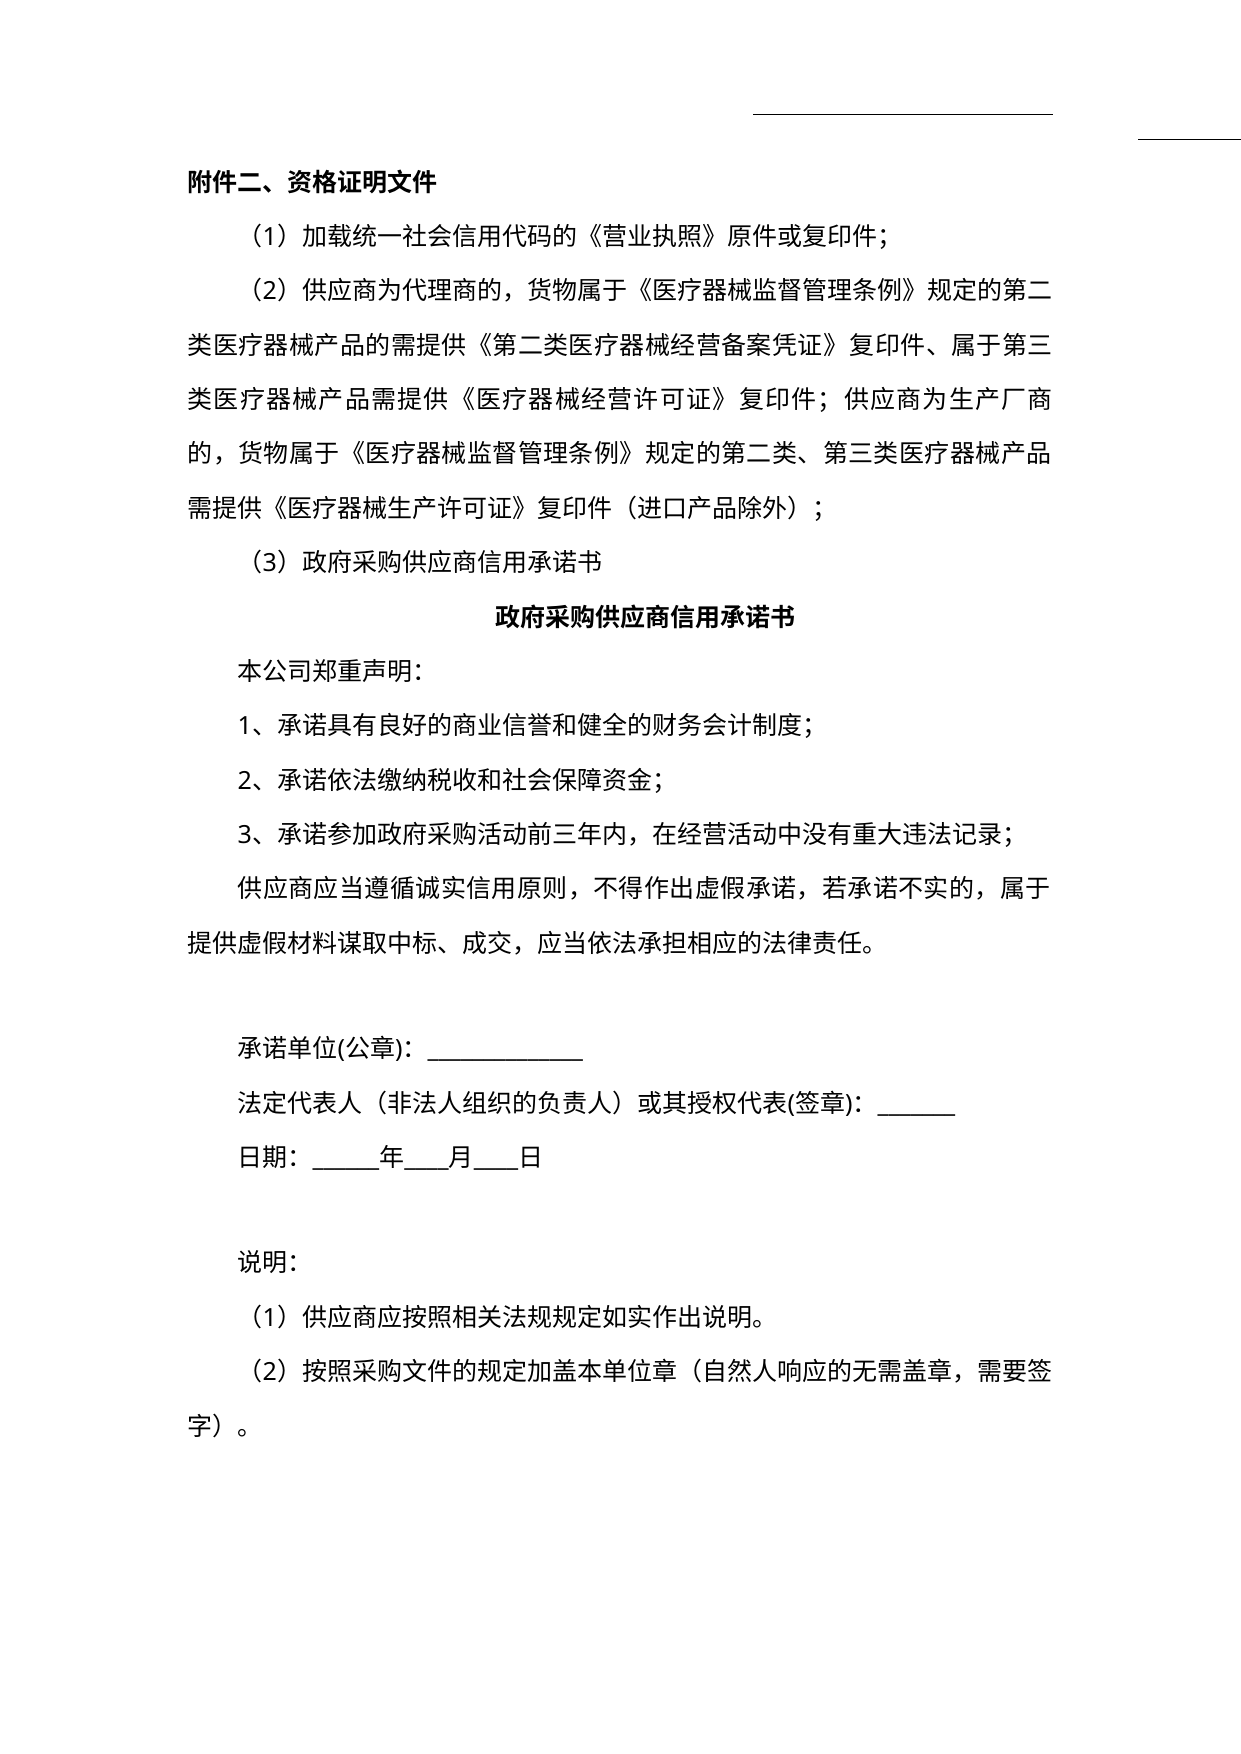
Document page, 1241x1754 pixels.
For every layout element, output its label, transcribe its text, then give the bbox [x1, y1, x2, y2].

text 政府采购供应商信用承诺书 [187, 597, 1053, 633]
text 承诺单位(公章)：______________ [187, 1029, 1053, 1065]
text （1）供应商应按照相关法规规定如实作出说明。 [187, 1297, 1053, 1333]
text 说明： [187, 1243, 1053, 1279]
text 法定代表人（非法人组织的负责人）或其授权代表(签章)：_______ [187, 1083, 1053, 1119]
list 1、承诺具有良好的商业信誉和健全的财务会计制度； [187, 706, 1053, 742]
text 3、承诺参加政府采购活动前三年内，在经营活动中没有重大违法记录； [187, 814, 1053, 851]
text 供应商应当遵循诚实信用原则，不得作出虚假承诺，若承诺不实的，属于提供虚假材料谋取中标、成交，应当依法承担相应的法律责任。 [187, 869, 1053, 959]
text 本公司郑重声明： [187, 651, 1053, 688]
list 2、承诺依法缴纳税收和社会保障资金； [187, 760, 1053, 796]
text （3）政府采购供应商信用承诺书 [187, 543, 1053, 579]
text （1）加载统一社会信用代码的《营业执照》原件或复印件； [187, 216, 1053, 253]
text 日期：______年____月____日 [187, 1137, 1053, 1174]
text 附件二、资格证明文件 [187, 162, 1053, 198]
text （2）供应商为代理商的，货物属于《医疗器械监督管理条例》规定的第二类医疗器械产品的需提供《第二类医疗器械经营备案凭证》复印件、属于第三类医疗器械产品需提供《医疗器械经营许可证》复印件；供应商为生产厂商的，货物属于《医疗器械监督管理条例》规定的第二类、第三类医疗器械产品需提供《医疗器械生产许可证》复印件（进口产品除外）； [187, 271, 1053, 524]
text （2）按照采购文件的规定加盖本单位章（自然人响应的无需盖章，需要签字）。 [187, 1352, 1053, 1442]
